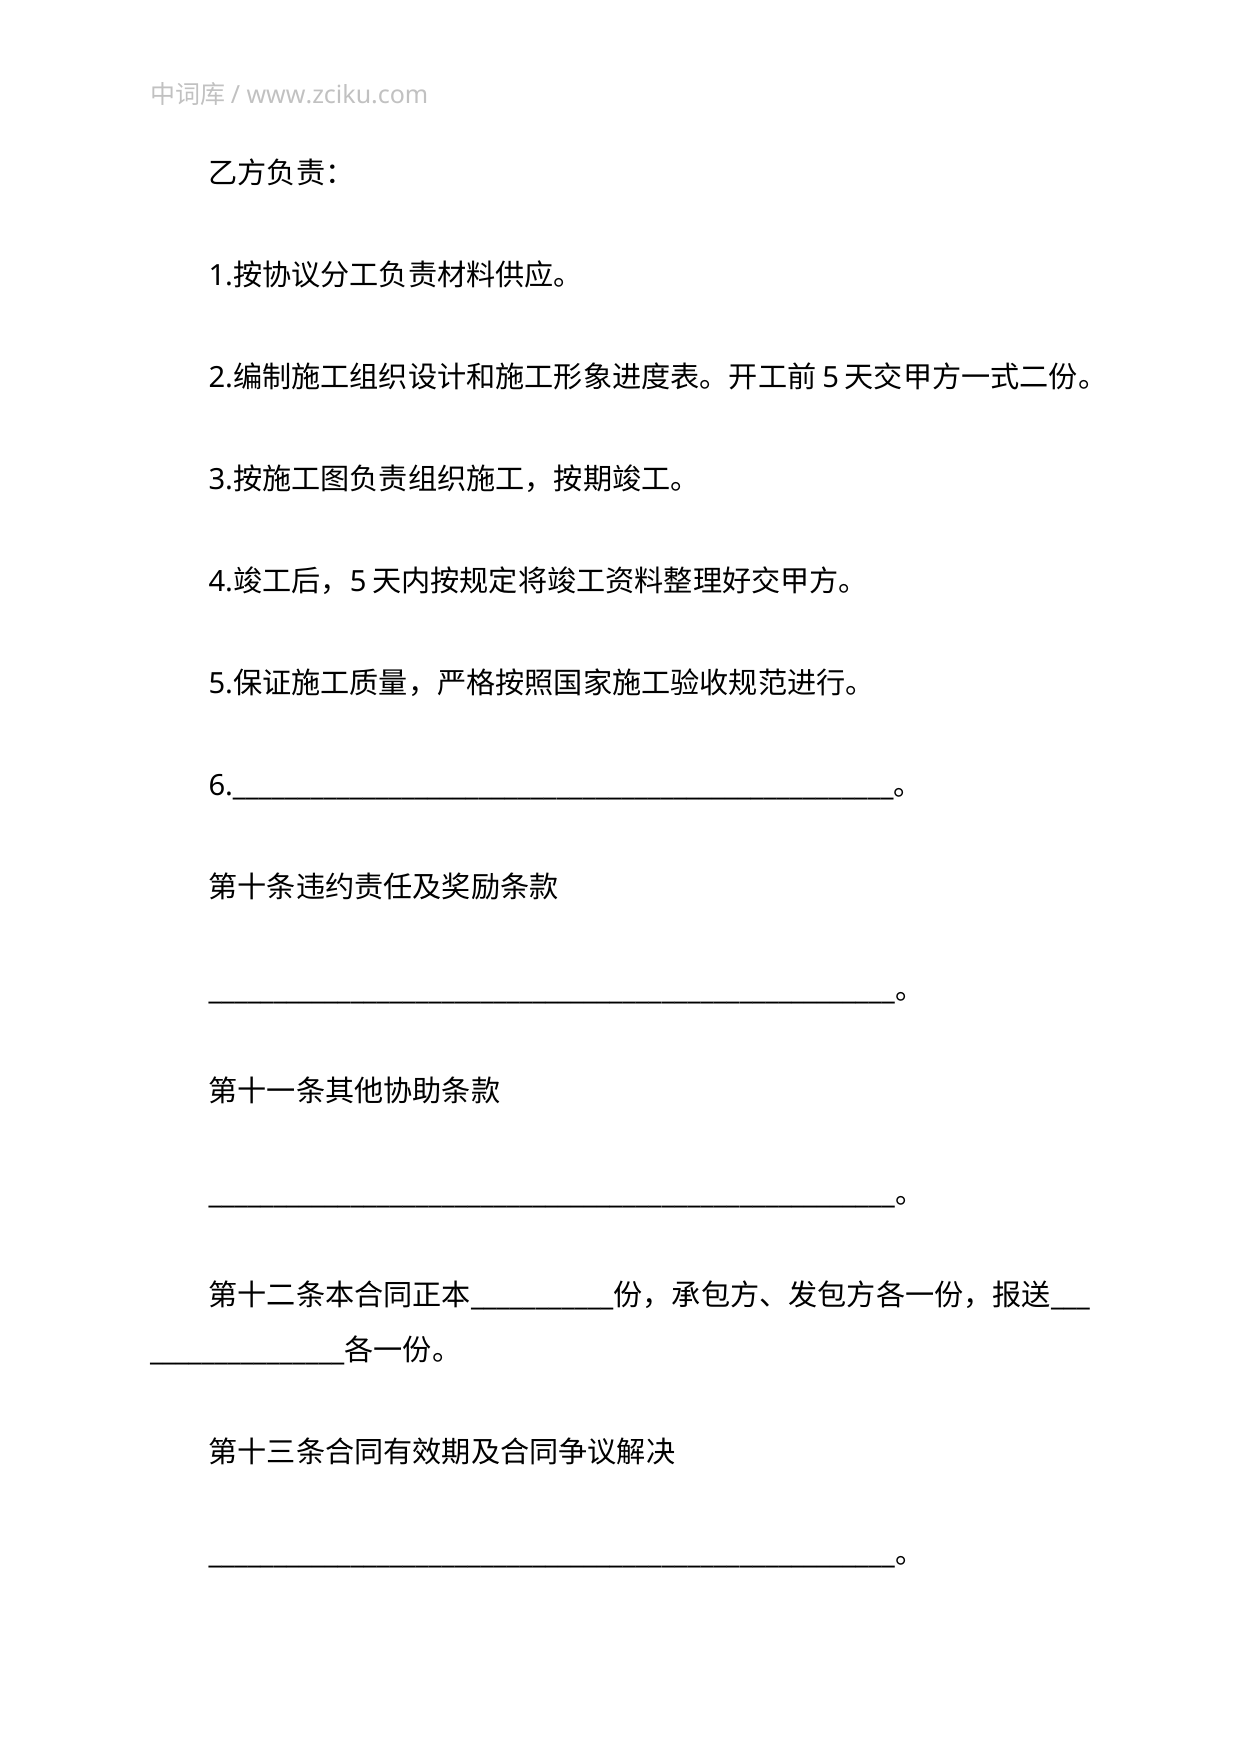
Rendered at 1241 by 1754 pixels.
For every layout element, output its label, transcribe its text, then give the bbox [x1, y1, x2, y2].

text _____________________________________________________。 [150, 965, 1090, 1008]
text 乙方负责： [150, 150, 1090, 192]
text 3.按施工图负责组织施工，按期竣工。 [150, 456, 1090, 498]
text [150, 1530, 1090, 1572]
text 第十一条其他协助条款 [150, 1067, 1090, 1110]
text 6.___________________________________________________。 [150, 762, 1090, 804]
text 1.按协议分工负责材料供应。 [150, 252, 1090, 294]
text 5.保证施工质量，严格按照国家施工验收规范进行。 [150, 660, 1090, 702]
text _____________________________________________________。 [150, 1169, 1090, 1212]
text 第十条违约责任及奖励条款 [150, 864, 1090, 906]
text 第十三条合同有效期及合同争议解决 [150, 1428, 1090, 1470]
text 第十二条本合同正本___________份，承包方、发包方各一份，报送__________________各一份。 [150, 1271, 1090, 1368]
text 2.编制施工组织设计和施工形象进度表。开工前5天交甲方一式二份。 [150, 354, 1090, 396]
text 4.竣工后，5天内按规定将竣工资料整理好交甲方。 [150, 558, 1090, 600]
